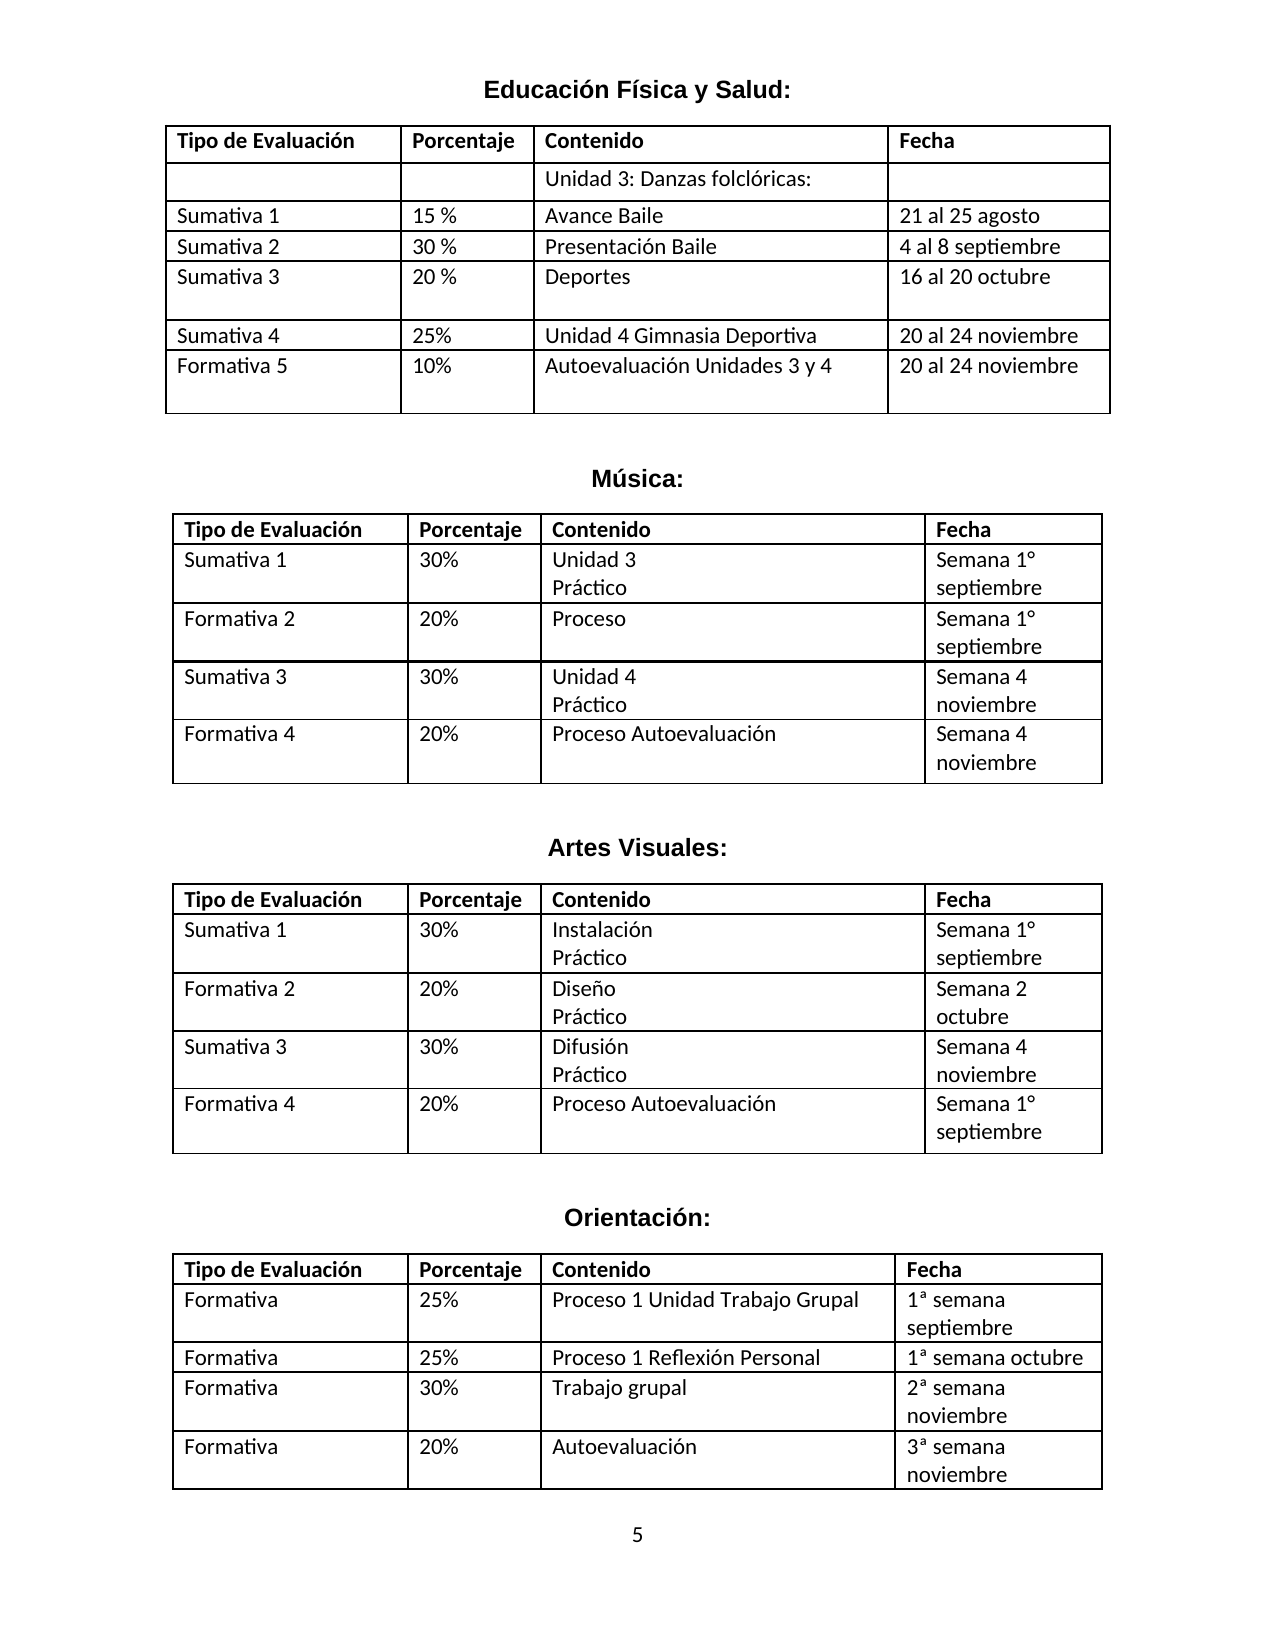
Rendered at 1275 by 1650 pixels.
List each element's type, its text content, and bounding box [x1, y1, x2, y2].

table_cell Presentación Baile [535, 232, 887, 260]
text Orientación: [75, 1203, 1200, 1232]
table_cell Sumativa 2 [167, 232, 400, 260]
table_cell Semana 4 noviembre [926, 720, 1101, 783]
table_cell Autoevaluación [542, 1432, 894, 1488]
table_cell 25% [402, 321, 533, 349]
table_header Contenido [542, 1255, 894, 1283]
table_cell [402, 164, 533, 199]
table_cell Sumativa 3 [167, 262, 400, 319]
table_cell Formativa [174, 1343, 407, 1371]
table_header Porcentaje [402, 127, 533, 162]
table_header Contenido [542, 885, 924, 913]
table_cell 16 al 20 octubre [889, 262, 1109, 319]
table_cell Semana 4 noviembre [926, 663, 1101, 718]
table_cell 20% [409, 720, 540, 783]
table_cell Sumativa 3 [174, 663, 407, 718]
table_cell Formativa [174, 1432, 407, 1488]
text Educación Física y Salud: [75, 75, 1200, 104]
table_cell 15 % [402, 202, 533, 230]
table_cell Sumativa 1 [167, 202, 400, 230]
table_cell 20 al 24 noviembre [889, 351, 1109, 413]
table_cell Formativa [174, 1285, 407, 1341]
table_cell Difusión Práctico [542, 1032, 924, 1088]
table_cell Diseño Práctico [542, 974, 924, 1030]
table_cell Semana 1° septiembre [926, 915, 1101, 972]
table_cell 30% [409, 545, 540, 602]
table_header Porcentaje [409, 1255, 540, 1283]
table_cell Trabajo grupal [542, 1373, 894, 1430]
table_header Fecha [889, 127, 1109, 162]
table_cell 21 al 25 agosto [889, 202, 1109, 230]
table_cell Formativa [174, 1373, 407, 1430]
text Artes Visuales: [75, 833, 1200, 862]
table_cell Proceso 1 Reflexión Personal [542, 1343, 894, 1371]
table_cell Formativa 4 [174, 1089, 407, 1152]
table_cell Sumativa 1 [174, 915, 407, 972]
table_cell 30% [409, 1373, 540, 1430]
table_cell Sumativa 3 [174, 1032, 407, 1088]
table_header Tipo de Evaluación [174, 515, 407, 543]
table_cell 3ª semana noviembre [896, 1432, 1101, 1488]
table_cell Proceso [542, 604, 924, 660]
table_cell Semana 1° septiembre [926, 604, 1101, 660]
table_cell Avance Baile [535, 202, 887, 230]
table_cell Formativa 2 [174, 974, 407, 1030]
table_cell Unidad 4 Práctico [542, 663, 924, 718]
table_header Porcentaje [409, 515, 540, 543]
table_cell 4 al 8 septiembre [889, 232, 1109, 260]
table_cell 30% [409, 915, 540, 972]
table_cell Deportes [535, 262, 887, 319]
table_cell Proceso Autoevaluación [542, 1089, 924, 1152]
table_cell 1ª semana septiembre [896, 1285, 1101, 1341]
table_cell Unidad 4 Gimnasia Deportiva [535, 321, 887, 349]
table_cell 2ª semana noviembre [896, 1373, 1101, 1430]
table_cell 20 % [402, 262, 533, 319]
table_cell [889, 164, 1109, 199]
table_cell Proceso 1 Unidad Trabajo Grupal [542, 1285, 894, 1341]
table_cell Proceso Autoevaluación [542, 720, 924, 783]
table_cell 20% [409, 1089, 540, 1152]
table_cell Autoevaluación Unidades 3 y 4 [535, 351, 887, 413]
table_cell Formativa 4 [174, 720, 407, 783]
table_cell Sumativa 4 [167, 321, 400, 349]
table_cell 20% [409, 974, 540, 1030]
text Música: [75, 464, 1200, 492]
table_cell [167, 164, 400, 199]
table_cell Semana 4 noviembre [926, 1032, 1101, 1088]
table_header Tipo de Evaluación [174, 885, 407, 913]
table_cell Unidad 3: Danzas folclóricas: [535, 164, 887, 199]
table_cell 30% [409, 1032, 540, 1088]
table_header Fecha [926, 885, 1101, 913]
table_header Porcentaje [409, 885, 540, 913]
table_header Tipo de Evaluación [174, 1255, 407, 1283]
table_cell 20% [409, 604, 540, 660]
table_cell Unidad 3 Práctico [542, 545, 924, 602]
table_cell Formativa 5 [167, 351, 400, 413]
table_header Contenido [535, 127, 887, 162]
table_cell 25% [409, 1343, 540, 1371]
table_header Contenido [542, 515, 924, 543]
table_header Tipo de Evaluación [167, 127, 400, 162]
table_cell Instalación Práctico [542, 915, 924, 972]
table_cell Semana 1° septiembre [926, 545, 1101, 602]
table_cell 25% [409, 1285, 540, 1341]
table_cell 20 al 24 noviembre [889, 321, 1109, 349]
table_cell Semana 2 octubre [926, 974, 1101, 1030]
table_cell 1ª semana octubre [896, 1343, 1101, 1371]
table_header Fecha [926, 515, 1101, 543]
table_cell 20% [409, 1432, 540, 1488]
table_cell 10% [402, 351, 533, 413]
table_cell Sumativa 1 [174, 545, 407, 602]
table_cell Semana 1° septiembre [926, 1089, 1101, 1152]
table_cell 30% [409, 663, 540, 718]
table_cell Formativa 2 [174, 604, 407, 660]
table_cell 30 % [402, 232, 533, 260]
table_header Fecha [896, 1255, 1101, 1283]
